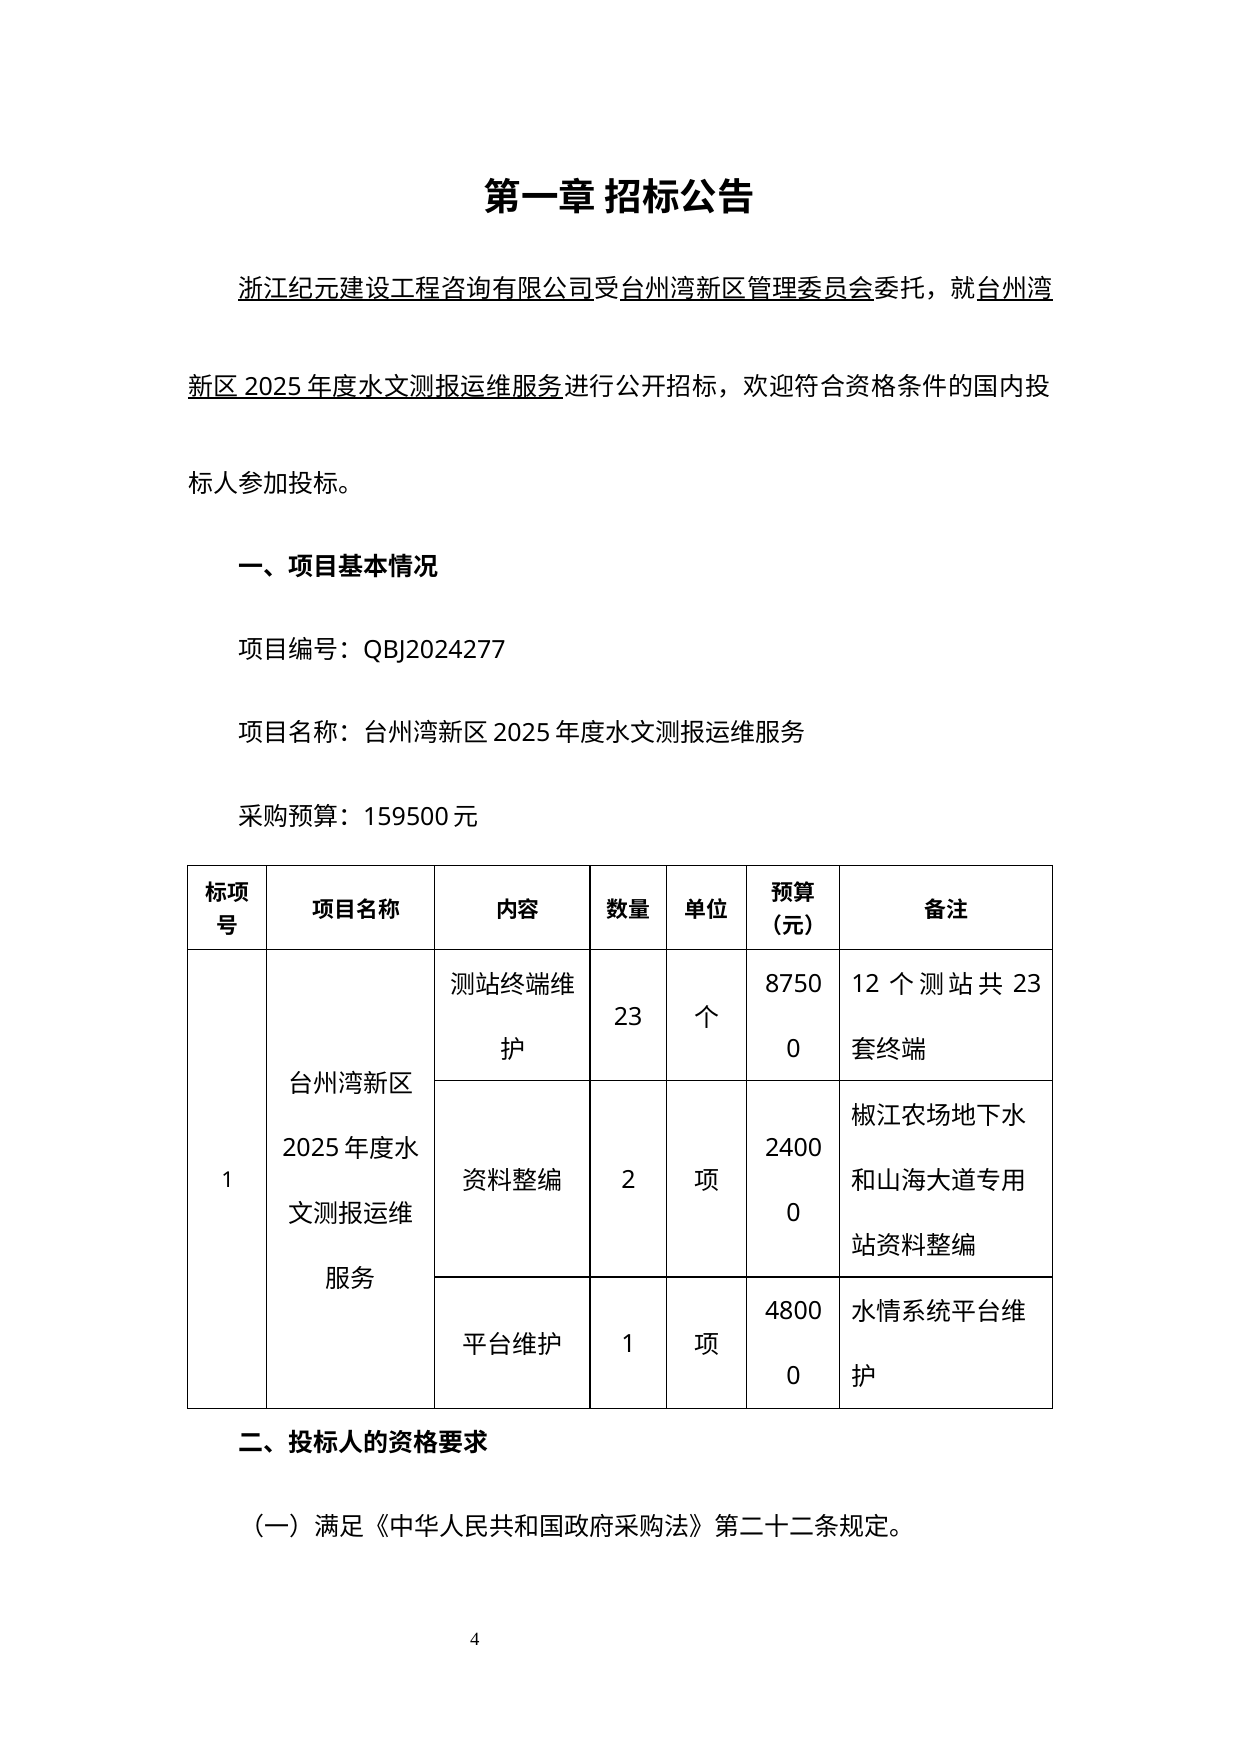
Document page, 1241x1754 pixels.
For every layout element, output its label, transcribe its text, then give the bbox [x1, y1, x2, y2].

table_cell 48000 [747, 1278, 839, 1407]
table_header 标项号 [188, 866, 266, 949]
table_cell 平台维护 [435, 1278, 589, 1407]
table_cell 87500 [747, 950, 839, 1080]
text （一）满足《中华人民共和国政府采购法》第二十二条规定。 [189, 1492, 1052, 1557]
text 项目名称：台州湾新区2025年度水文测报运维服务 [188, 698, 1052, 763]
table_header 内容 [435, 866, 589, 949]
table_cell 1 [591, 1278, 666, 1407]
table_cell 水情系统平台维护 [840, 1278, 1052, 1407]
table_cell 椒江农场地下水和山海大道专用站资料整编 [840, 1081, 1052, 1276]
text 项目编号：QBJ2024277 [188, 615, 1052, 680]
table_cell 项 [667, 1278, 746, 1407]
table_header 预算 （元） [747, 866, 839, 949]
text 浙江纪元建设工程咨询有限公司受台州湾新区管理委员会委托，就台州湾新区2025年度水文测报运维服务进行公开招标，欢迎符合资格条件的国内投标人参加投标。 [188, 254, 1052, 514]
table_header 单位 [667, 866, 746, 949]
subtitle 二、投标人的资格要求 [188, 1409, 1050, 1473]
table_header 项目名称 [267, 866, 434, 949]
table_cell 1 [188, 950, 266, 1407]
list 招标公告 [188, 162, 1050, 227]
table_cell 12个测站共23套终端 [840, 950, 1052, 1080]
table_cell 资料整编 [435, 1081, 589, 1276]
table_cell 23 [591, 950, 666, 1080]
table_cell 项 [667, 1081, 746, 1276]
table_header 数量 [591, 866, 666, 949]
table_header 备注 [840, 866, 1052, 949]
table_cell 个 [667, 950, 746, 1080]
subtitle 一、项目基本情况 [188, 532, 1050, 597]
table_cell 台州湾新区2025年度水文测报运维服务 [267, 950, 434, 1407]
table_cell 测站终端维护 [435, 950, 589, 1080]
table_cell 2 [591, 1081, 666, 1276]
table_cell 24000 [747, 1081, 839, 1276]
text 采购预算：159500元 [188, 782, 1052, 847]
